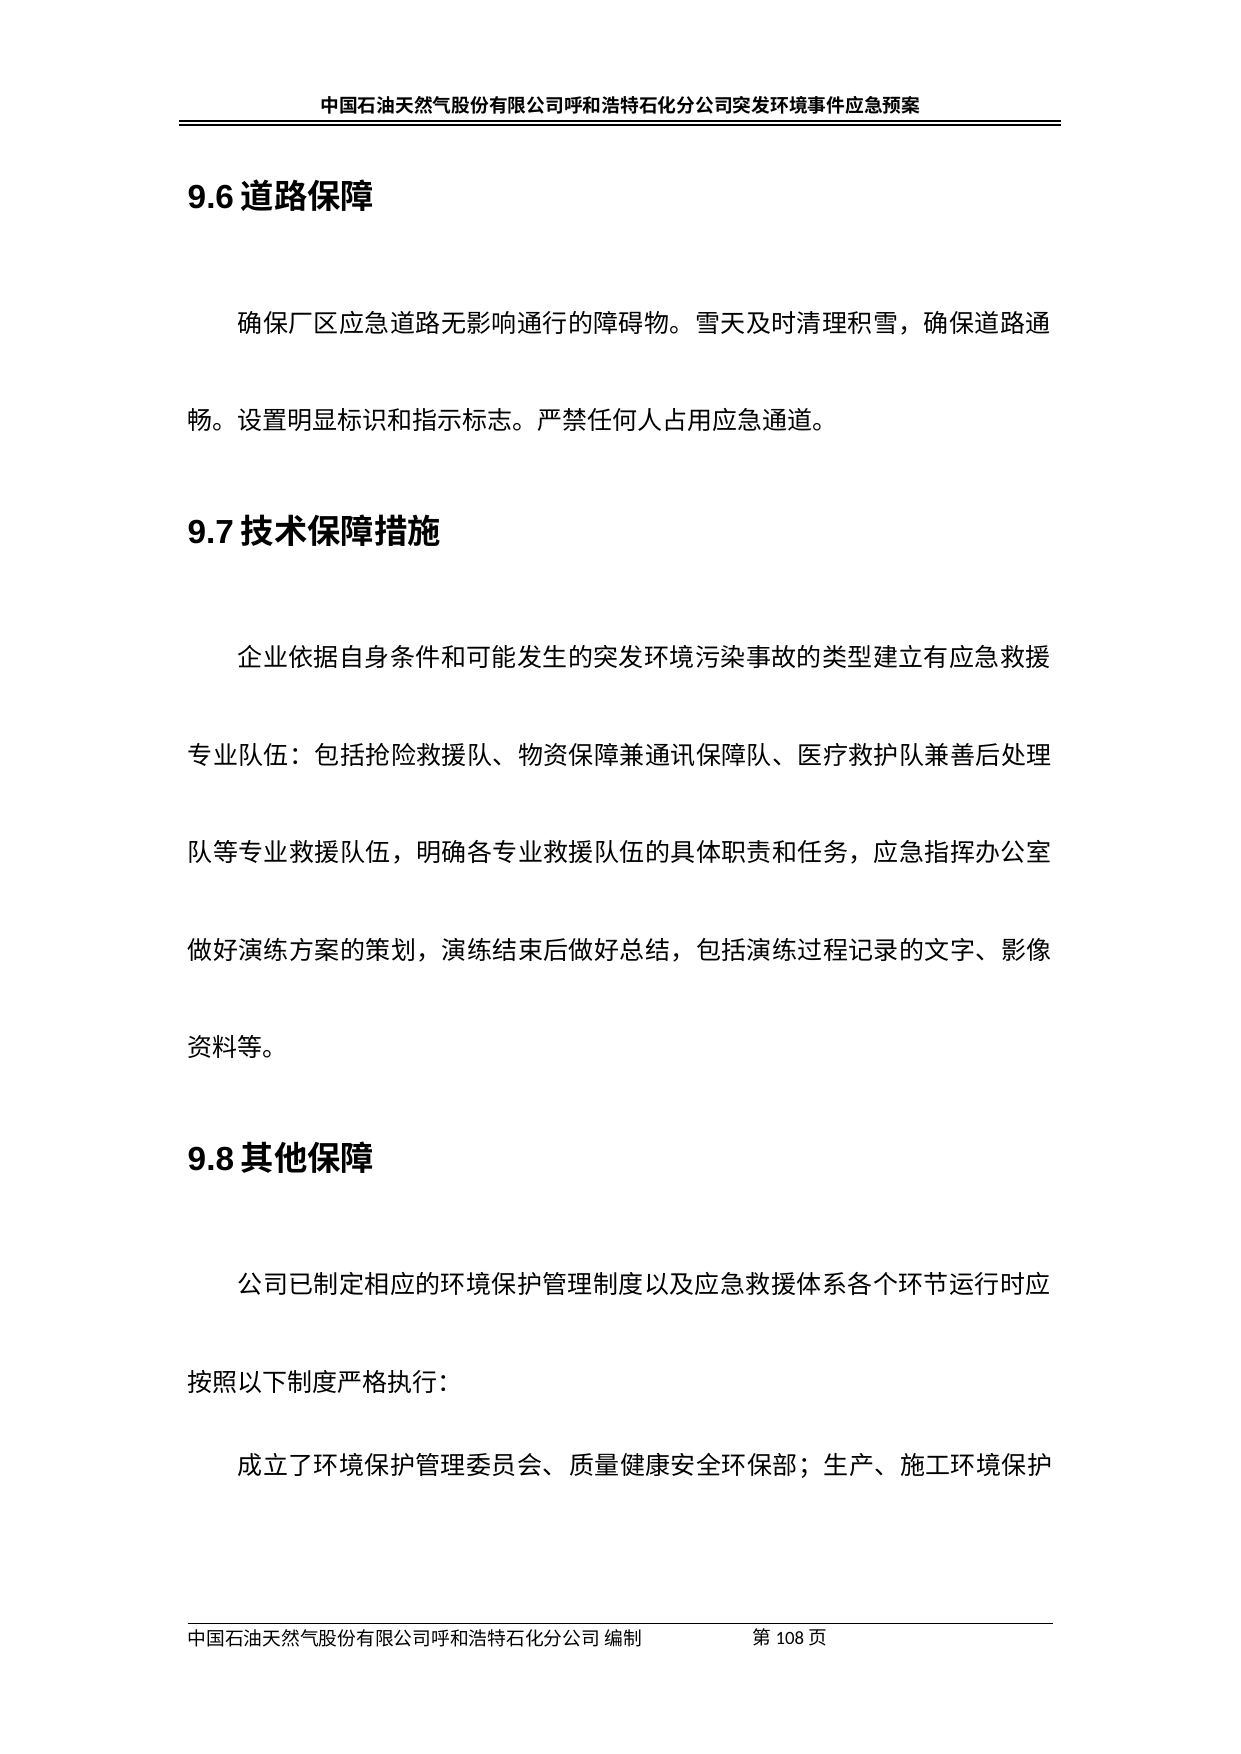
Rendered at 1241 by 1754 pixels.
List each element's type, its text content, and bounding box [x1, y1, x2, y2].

subtitle 9.8其他保障 [187, 1123, 1053, 1188]
text 公司已制定相应的环境保护管理制度以及应急救援体系各个环节运行时应按照以下制度严格执行： [187, 1250, 1053, 1413]
subtitle 9.6道路保障 [187, 162, 1053, 227]
text 确保厂区应急道路无影响通行的障碍物。雪天及时清理积雪，确保道路通畅。设置明显标识和指示标志。严禁任何人占用应急通道。 [187, 289, 1053, 451]
subtitle 9.7技术保障措施 [187, 496, 1053, 561]
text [187, 1431, 1053, 1496]
text 企业依据自身条件和可能发生的突发环境污染事故的类型建立有应急救援专业队伍：包括抢险救援队、物资保障兼通讯保障队、医疗救护队兼善后处理队等专业救援队伍，明确各专业救援队伍的具体职责和任务，应急指挥办公室做好演练方案的策划，演练结束后做好总结，包括演练过程记录的文字、影像资料等。 [187, 623, 1053, 1078]
